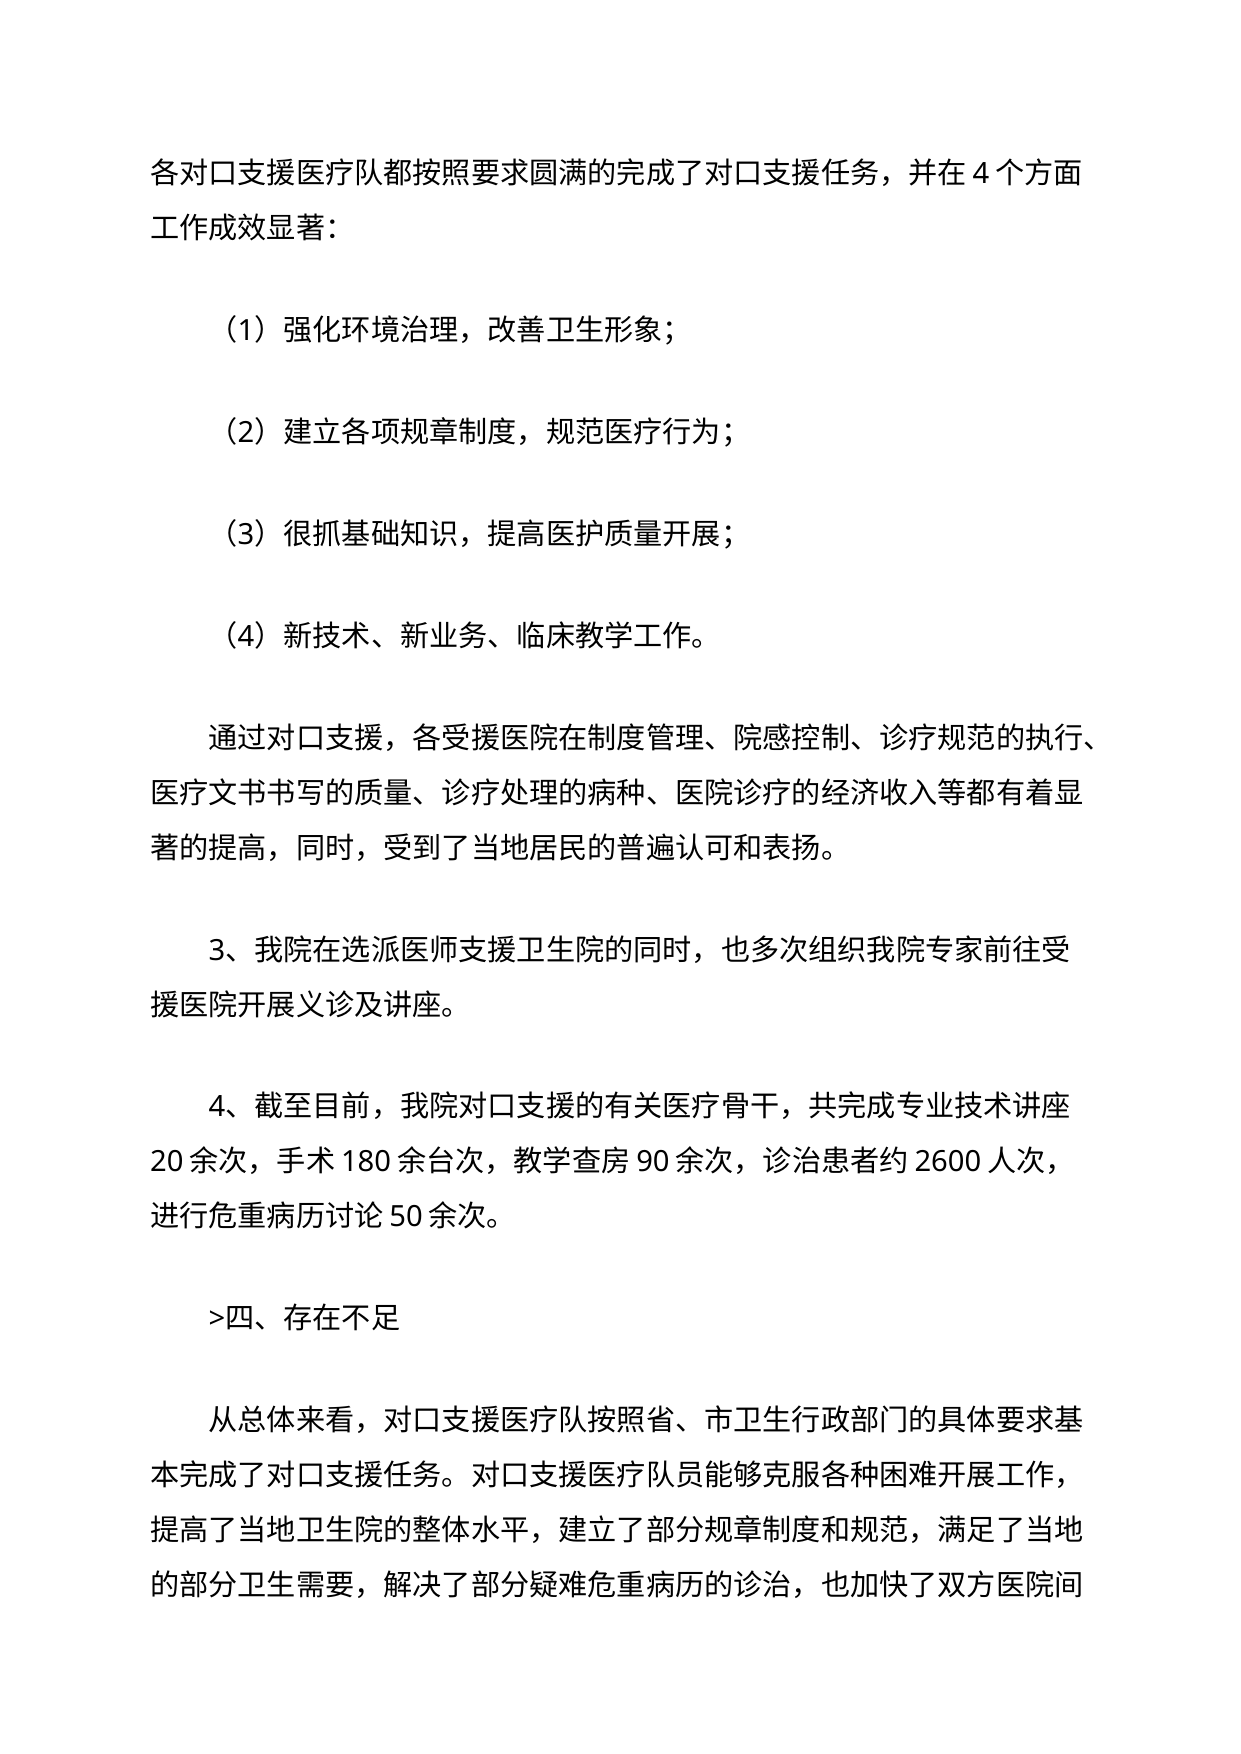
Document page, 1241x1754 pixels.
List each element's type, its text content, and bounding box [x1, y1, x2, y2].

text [150, 1397, 1090, 1604]
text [150, 150, 1090, 247]
text >四、存在不足 [150, 1295, 1090, 1337]
text （4）新技术、新业务、临床教学工作。 [150, 613, 1090, 655]
text 通过对口支援，各受援医院在制度管理、院感控制、诊疗规范的执行、医疗文书书写的质量、诊疗处理的病种、医院诊疗的经济收入等都有着显著的提高，同时，受到了当地居民的普遍认可和表扬。 [150, 715, 1090, 867]
text （2）建立各项规章制度，规范医疗行为； [150, 409, 1090, 451]
text （3）很抓基础知识，提高医护质量开展； [150, 511, 1090, 553]
text （1）强化环境治理，改善卫生形象； [150, 307, 1090, 349]
text 3、我院在选派医师支援卫生院的同时，也多次组织我院专家前往受援医院开展义诊及讲座。 [150, 926, 1090, 1023]
text 4、截至目前，我院对口支援的有关医疗骨干，共完成专业技术讲座20余次，手术180余台次，教学查房90余次，诊治患者约2600人次，进行危重病历讨论50余次。 [150, 1083, 1090, 1235]
